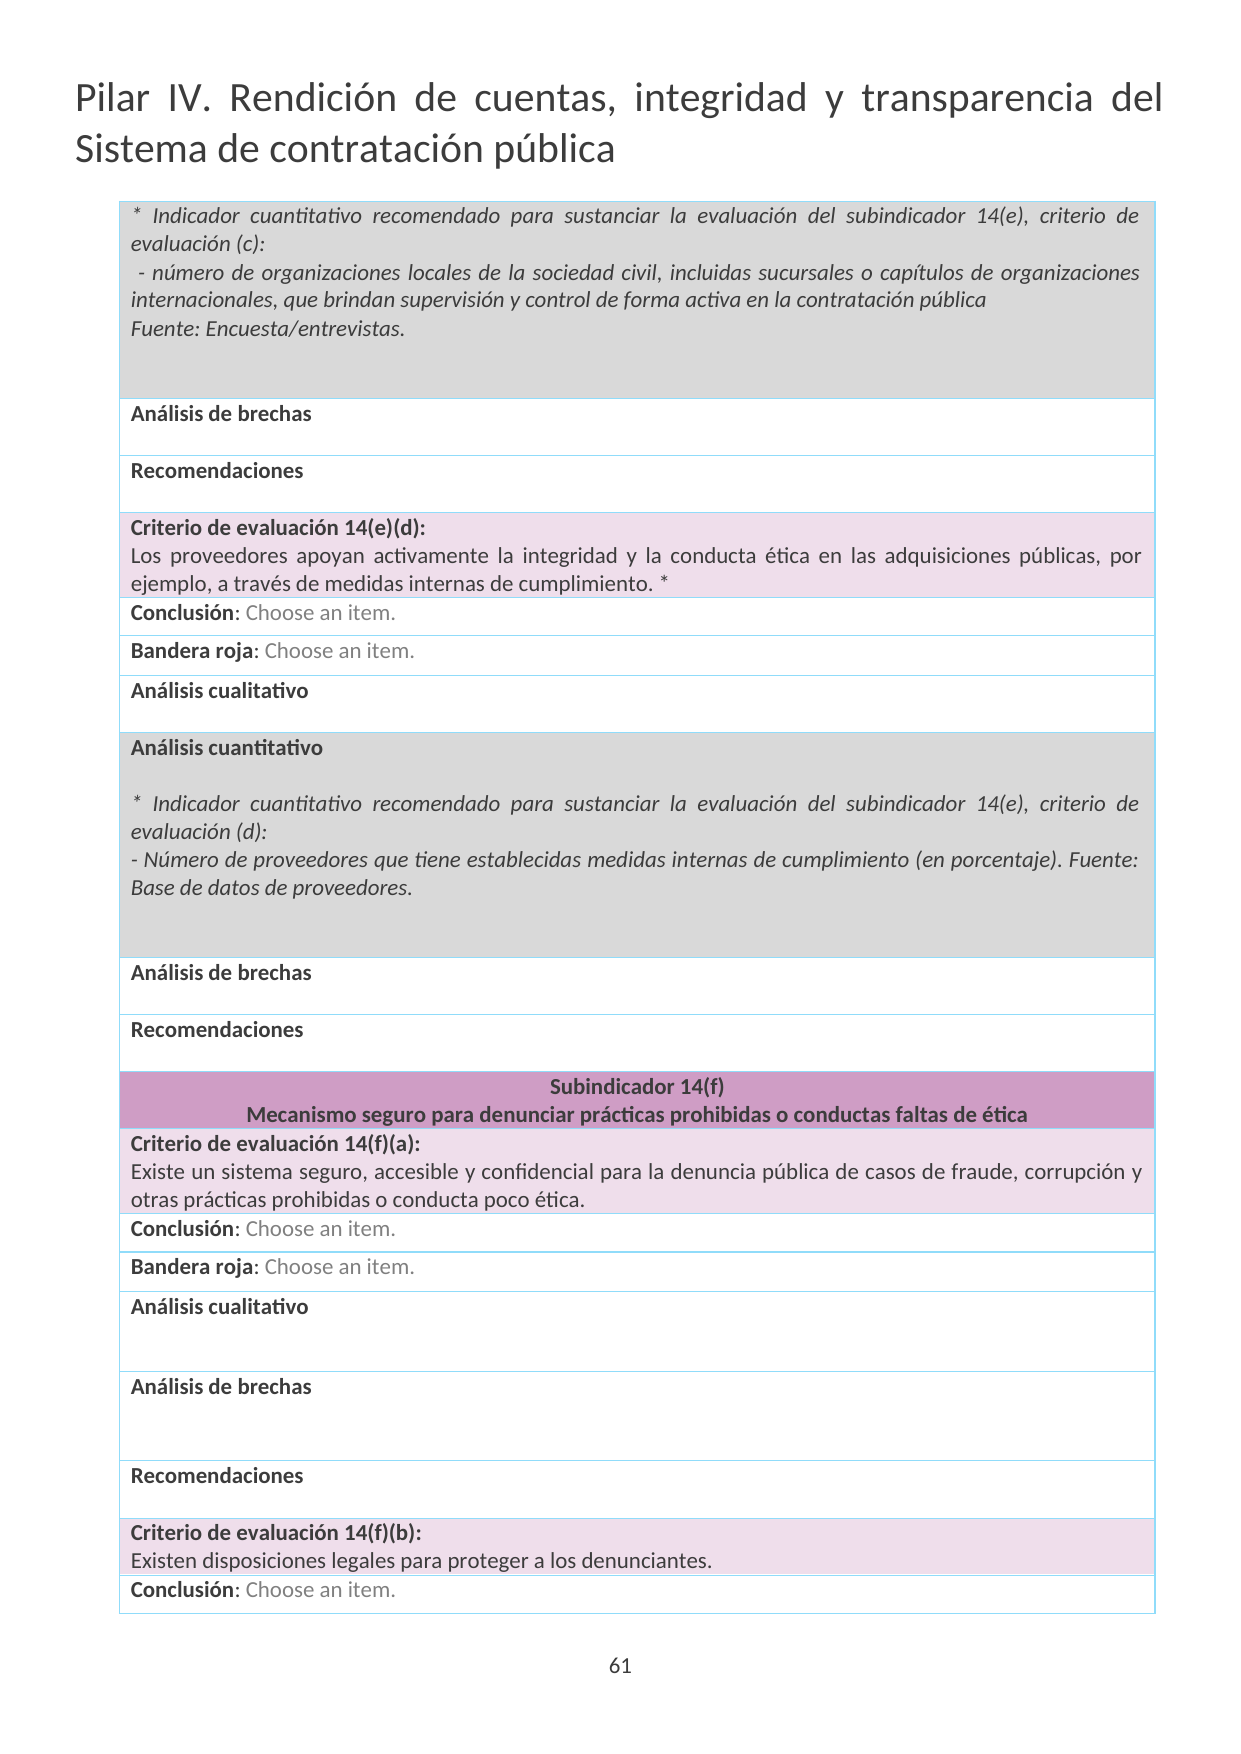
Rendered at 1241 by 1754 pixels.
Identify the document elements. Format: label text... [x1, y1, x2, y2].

table_cell Bandera roja: [120, 636, 1154, 675]
table_cell Criterio de evaluación 14(f)(a): Existe un sistema seguro, accesible y confidencial para la denuncia pública de casos de fraude, corrupción y otras prácticas prohibidas o conducta poco ética. [120, 1129, 1154, 1213]
table_cell Conclusión: [120, 1576, 1154, 1613]
table_cell Análisis cualitativo [120, 1292, 1154, 1371]
table_cell Conclusión: [120, 598, 1154, 635]
table_cell Criterio de evaluación 14(e)(d): Los proveedores apoyan activamente la integridad y la conducta ética en las adquisiciones públicas, por ejemplo, a través de medidas internas de cumplimiento. * [120, 513, 1154, 597]
table_cell Recomendaciones [120, 1461, 1154, 1517]
table_cell Análisis cuantitativo * Indicador cuantitativo recomendado para sustanciar la evaluación del subindicador 14(e), criterio de evaluación (d): - Número de proveedores que tiene establecidas medidas internas de cumplimiento (en porcentaje). Fuente: Base de datos de proveedores. [120, 733, 1154, 957]
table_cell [120, 202, 1154, 398]
table_cell Recomendaciones [120, 1015, 1154, 1071]
table_cell Análisis cualitativo [120, 676, 1154, 732]
table_cell Análisis de brechas [120, 1372, 1154, 1460]
table_cell Criterio de evaluación 14(f)(b): Existen disposiciones legales para proteger a los denunciantes. [120, 1519, 1154, 1574]
table_cell Análisis de brechas [120, 958, 1154, 1014]
table_cell Conclusión: [120, 1214, 1154, 1251]
table_cell Análisis de brechas [120, 399, 1154, 455]
table_cell Subindicador 14(f) Mecanismo seguro para denunciar prácticas prohibidas o conductas faltas de ética [120, 1072, 1154, 1128]
table_cell Recomendaciones [120, 456, 1154, 512]
table_cell Bandera roja: [120, 1253, 1154, 1291]
